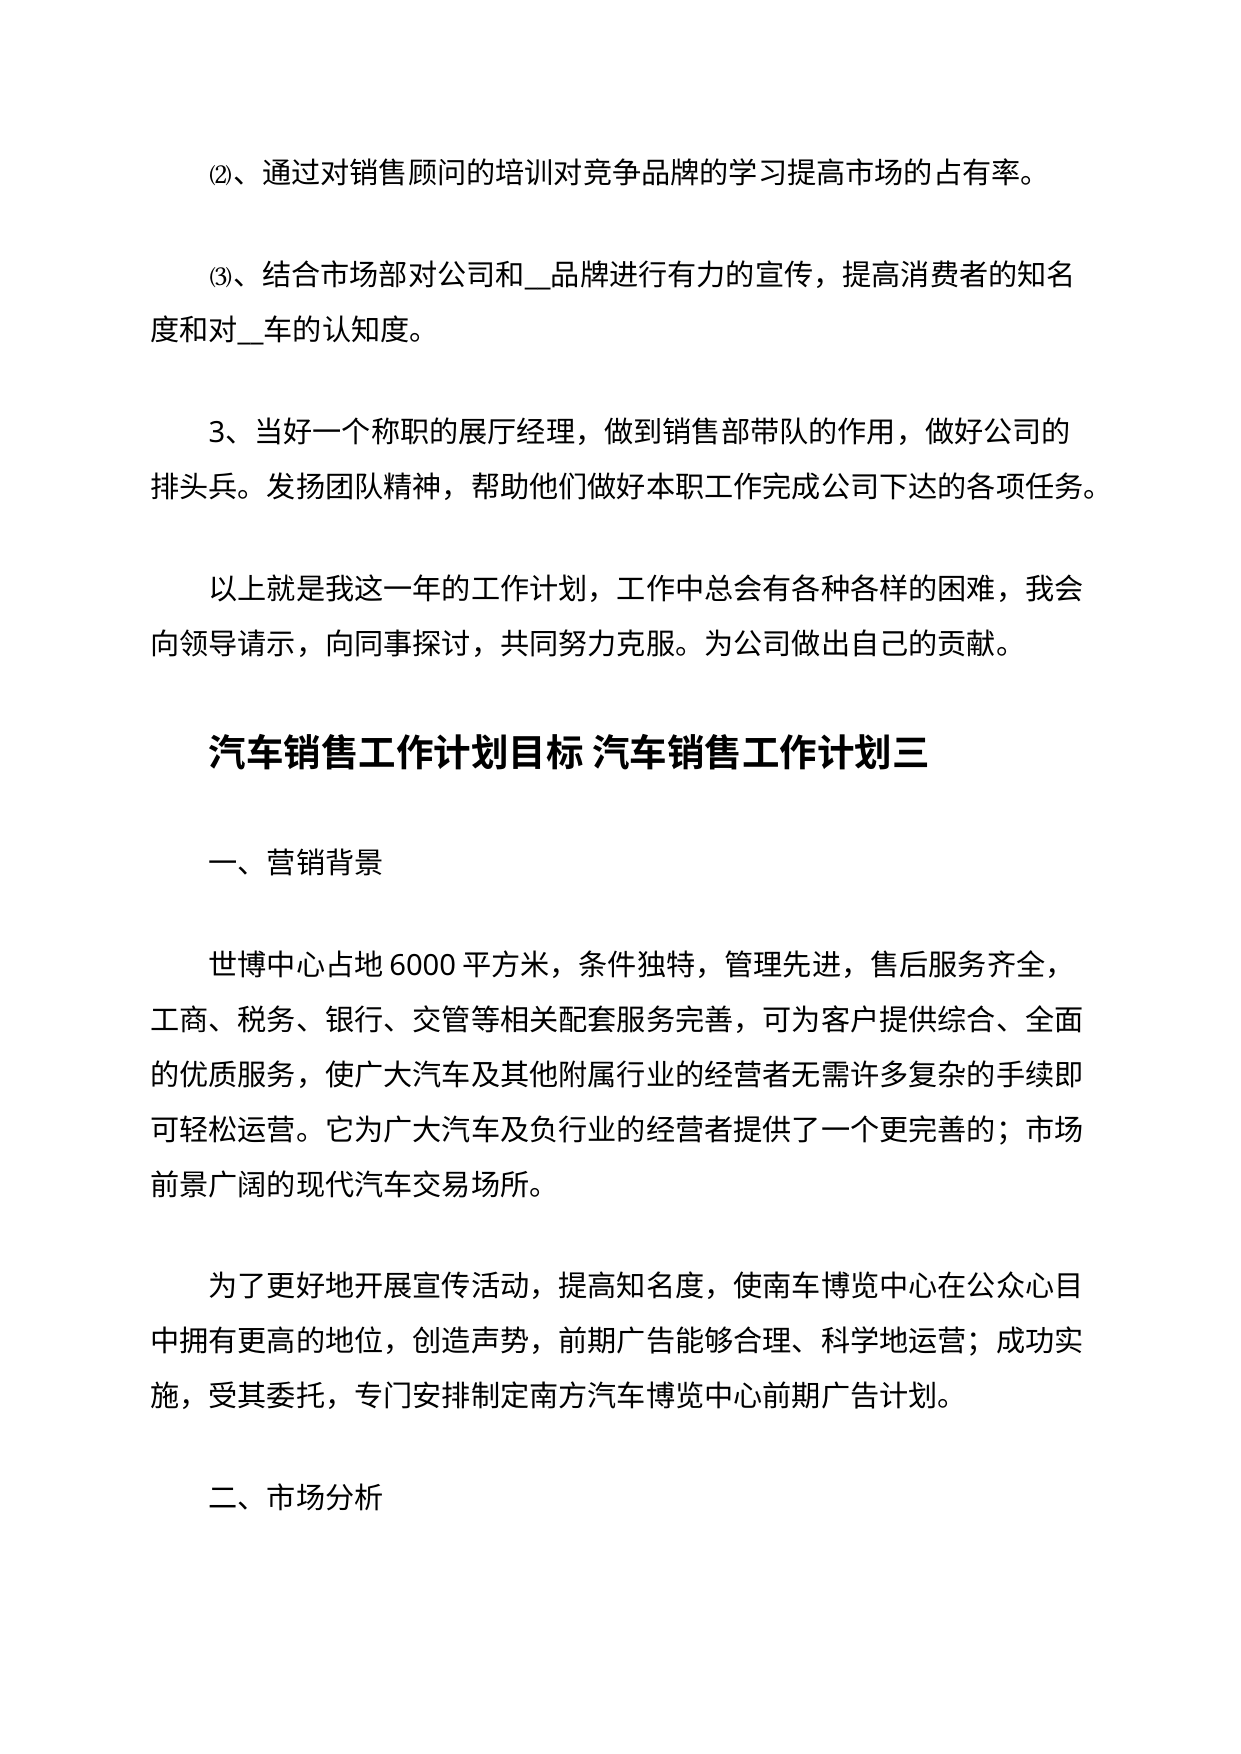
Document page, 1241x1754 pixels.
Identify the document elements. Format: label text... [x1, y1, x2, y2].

text 汽车销售工作计划目标 汽车销售工作计划三 [150, 722, 1090, 777]
text 世博中心占地6000平方米，条件独特，管理先进，售后服务齐全，工商、税务、银行、交管等相关配套服务完善，可为客户提供综合、全面的优质服务，使广大汽车及其他附属行业的经营者无需许多复杂的手续即可轻松运营。它为广大汽车及负行业的经营者提供了一个更完善的；市场前景广阔的现代汽车交易场所。 [150, 942, 1090, 1203]
text 为了更好地开展宣传活动，提高知名度，使南车博览中心在公众心目中拥有更高的地位，创造声势，前期广告能够合理、科学地运营；成功实施，受其委托，专门安排制定南方汽车博览中心前期广告计划。 [150, 1263, 1090, 1415]
text 3、当好一个称职的展厅经理，做到销售部带队的作用，做好公司的排头兵。发扬团队精神，帮助他们做好本职工作完成公司下达的各项任务。 [150, 409, 1090, 506]
text ⑶、结合市场部对公司和__品牌进行有力的宣传，提高消费者的知名度和对__车的认知度。 [150, 252, 1090, 349]
text 以上就是我这一年的工作计划，工作中总会有各种各样的困难，我会向领导请示，向同事探讨，共同努力克服。为公司做出自己的贡献。 [150, 566, 1090, 663]
text 一、营销背景 [150, 840, 1090, 882]
text 二、市场分析 [150, 1474, 1090, 1517]
text ⑵、通过对销售顾问的培训对竞争品牌的学习提高市场的占有率。 [150, 150, 1090, 192]
